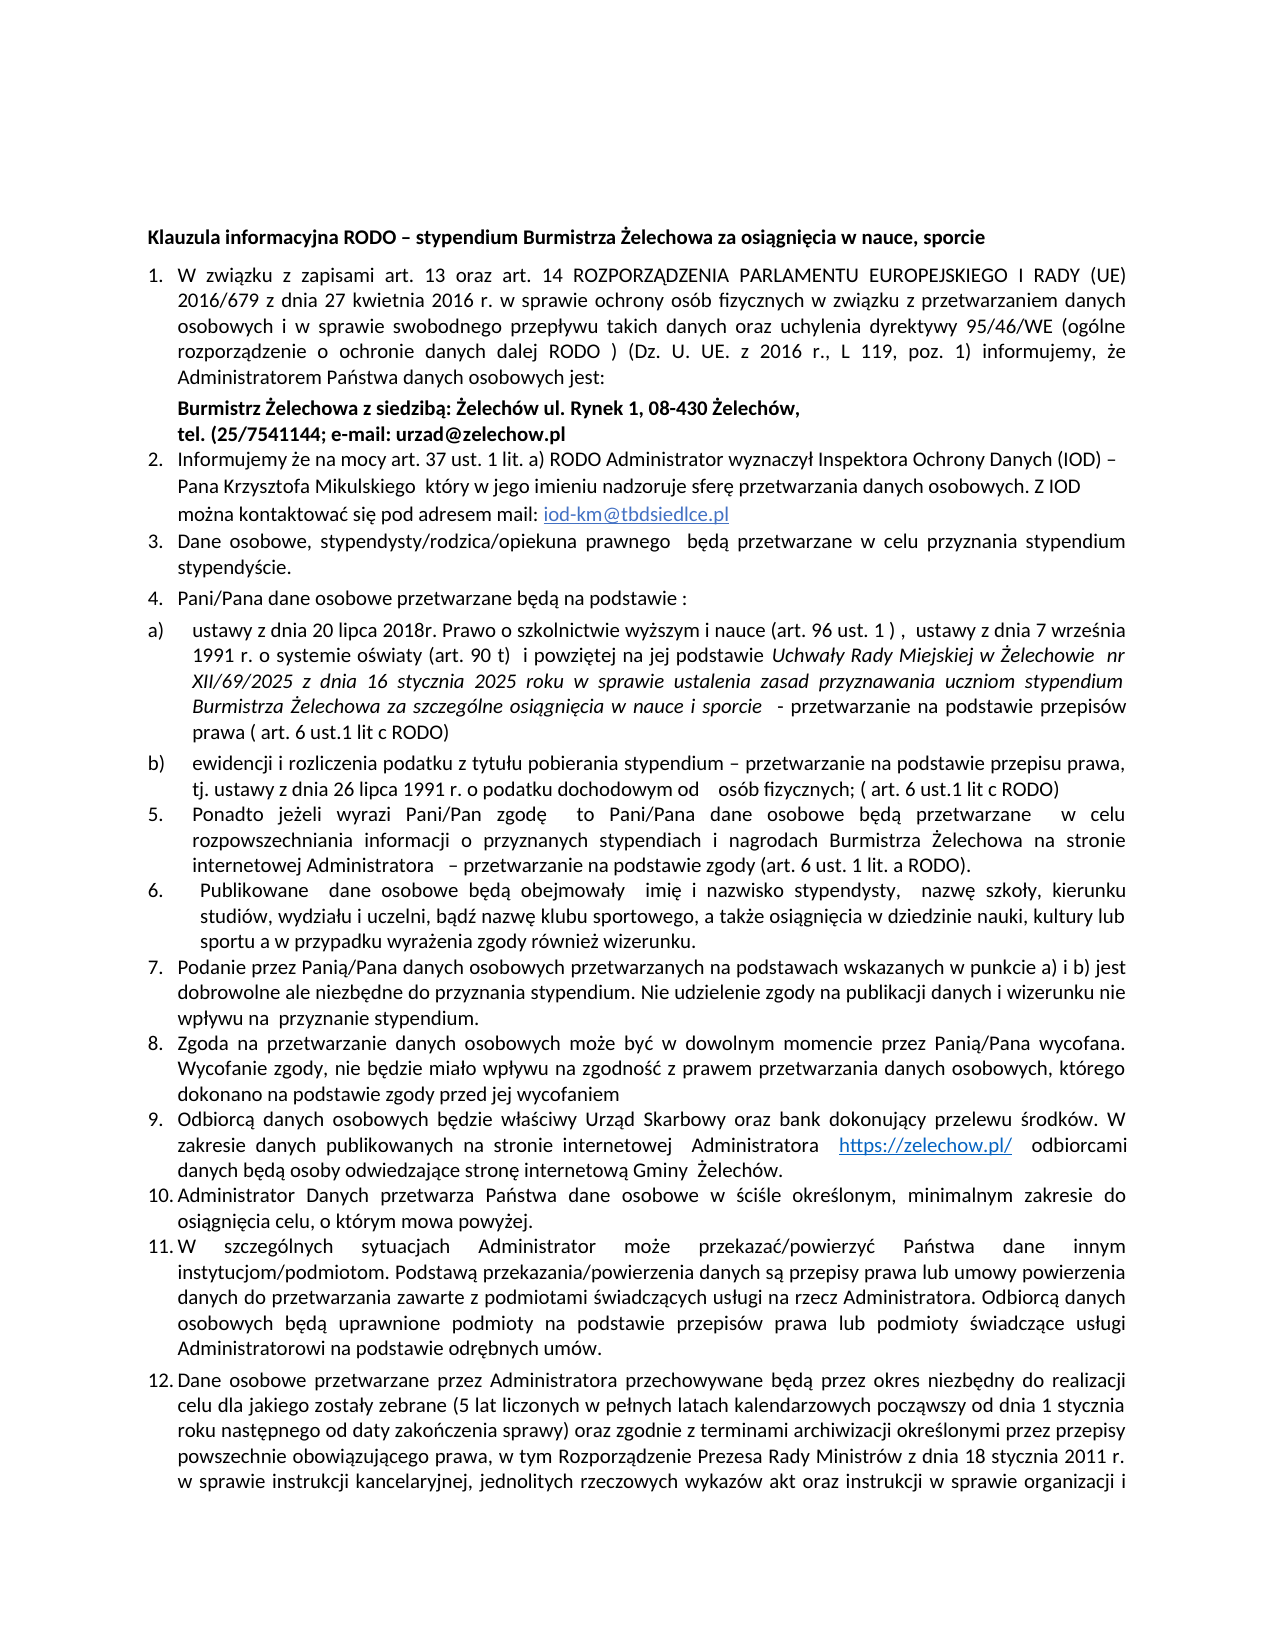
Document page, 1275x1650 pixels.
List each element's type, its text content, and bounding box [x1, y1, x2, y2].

list Odbiorcą danych osobowych będzie właściwy Urząd Skarbowy oraz bank dokonujący przelewu środków. W zakresie danych publikowanych na stronie internetowej Administratora https://zelechow.pl/ odbiorcami danych będą osoby odwiedzające stronę internetową Gminy Żelechów. [148, 1106, 1127, 1183]
list Publikowane dane osobowe będą obejmowały imię i nazwisko stypendysty, nazwę szkoły, kierunku studiów, wydziału i uczelni, bądź nazwę klubu sportowego, a także osiągnięcia w dziedzinie nauki, kultury lub sportu a w przypadku wyrażenia zgody również wizerunku. [148, 878, 1127, 954]
list Informujemy że na mocy art. 37 ust. 1 lit. a) RODO Administrator wyznaczył Inspektora Ochrony Danych (IOD) – Pana Krzysztofa Mikulskiego który w jego imieniu nadzoruje sferę przetwarzania danych osobowych. Z IOD można kontaktować się pod adresem mail: iod-km@tbdsiedlce.pl [148, 446, 1127, 527]
list Administrator Danych przetwarza Państwa dane osobowe w ściśle określonym, minimalnym zakresie do osiągnięcia celu, o którym mowa powyżej. [148, 1183, 1127, 1233]
list Podanie przez Panią/Pana danych osobowych przetwarzanych na podstawach wskazanych w punkcie a) i b) jest dobrowolne ale niezbędne do przyznania stypendium. Nie udzielenie zgody na publikacji danych i wizerunku nie wpływu na przyznanie stypendium. [148, 954, 1127, 1030]
list Zgoda na przetwarzanie danych osobowych może być w dowolnym momencie przez Panią/Pana wycofana. Wycofanie zgody, nie będzie miało wpływu na zgodność z prawem przetwarzania danych osobowych, którego dokonano na podstawie zgody przed jej wycofaniem [148, 1030, 1127, 1106]
list ustawy z dnia 20 lipca 2018r. Prawo o szkolnictwie wyższym i nauce (art. 96 ust. 1 ) , ustawy z dnia 7 września 1991 r. o systemie oświaty (art. 90 t) i powziętej na jej podstawie Uchwały Rady Miejskiej w Żelechowie nr XII/69/2025 z dnia 16 stycznia 2025 roku w sprawie ustalenia zasad przyznawania uczniom stypendium Burmistrza Żelechowa za szczególne osiągnięcia w nauce i sporcie - przetwarzanie na podstawie przepisów prawa ( art. 6 ust.1 lit c RODO) [148, 617, 1127, 744]
text Klauzula informacyjna RODO – stypendium Burmistrza Żelechowa za osiągnięcia w nauce, sporcie [148, 224, 1127, 250]
list W związku z zapisami art. 13 oraz art. 14 ROZPORZĄDZENIA PARLAMENTU EUROPEJSKIEGO I RADY (UE) 2016/679 z dnia 27 kwietnia 2016 r. w sprawie ochrony osób fizycznych w związku z przetwarzaniem danych osobowych i w sprawie swobodnego przepływu takich danych oraz uchylenia dyrektywy 95/46/WE (ogólne rozporządzenie o ochronie danych dalej RODO ) (Dz. U. UE. z 2016 r., L 119, poz. 1) informujemy, że Administratorem Państwa danych osobowych jest: [148, 262, 1127, 389]
list Burmistrz Żelechowa z siedzibą: Żelechów ul. Rynek 1, 08-430 Żelechów, tel. (25/7541144; e-mail: urzad@zelechow.pl [177, 396, 1127, 446]
list Dane osobowe, stypendysty/rodzica/opiekuna prawnego będą przetwarzane w celu przyznania stypendium stypendyście. [148, 528, 1127, 579]
list Ponadto jeżeli wyrazi Pani/Pan zgodę to Pani/Pana dane osobowe będą przetwarzane w celu rozpowszechniania informacji o przyznanych stypendiach i nagrodach Burmistrza Żelechowa na stronie internetowej Administratora – przetwarzanie na podstawie zgody (art. 6 ust. 1 lit. a RODO). [148, 801, 1127, 878]
list W szczególnych sytuacjach Administrator może przekazać/powierzyć Państwa dane innym instytucjom/podmiotom. Podstawą przekazania/powierzenia danych są przepisy prawa lub umowy powierzenia danych do przetwarzania zawarte z podmiotami świadczących usługi na rzecz Administratora. Odbiorcą danych osobowych będą uprawnione podmioty na podstawie przepisów prawa lub podmioty świadczące usługi Administratorowi na podstawie odrębnych umów. [148, 1233, 1127, 1361]
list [148, 1367, 1127, 1494]
list Pani/Pana dane osobowe przetwarzane będą na podstawie : [148, 586, 1127, 611]
list ewidencji i rozliczenia podatku z tytułu pobierania stypendium – przetwarzanie na podstawie przepisu prawa, tj. ustawy z dnia 26 lipca 1991 r. o podatku dochodowym od osób fizycznych; ( art. 6 ust.1 lit c RODO) [148, 751, 1127, 801]
